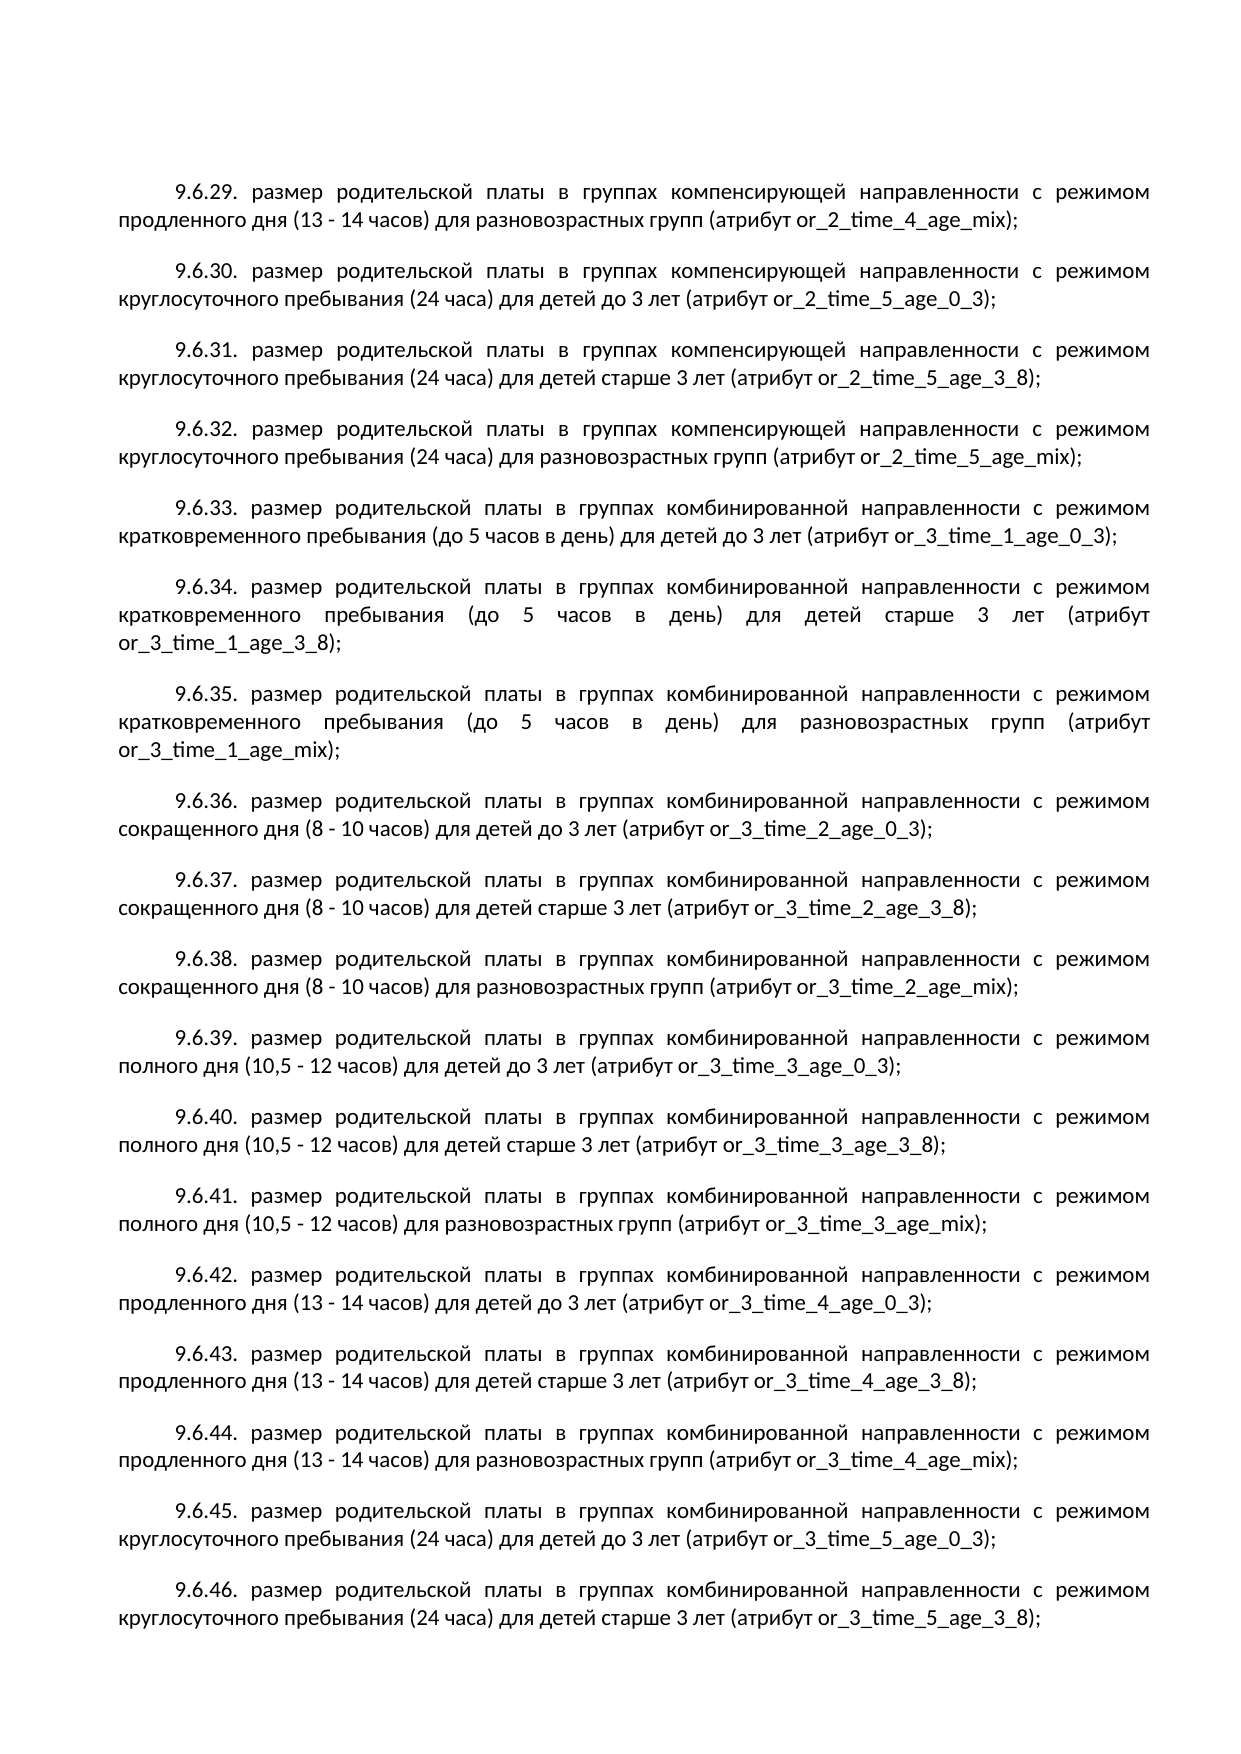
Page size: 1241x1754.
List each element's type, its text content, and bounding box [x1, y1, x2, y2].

text 9.6.38. размер родительской платы в группах комбинированной направленности с режимом сокращенного дня (8 - 10 часов) для разновозрастных групп (атрибут or_3_time_2_age_mix); [118, 944, 1152, 1000]
text 9.6.41. размер родительской платы в группах комбинированной направленности с режимом полного дня (10,5 - 12 часов) для разновозрастных групп (атрибут or_3_time_3_age_mix); [118, 1181, 1152, 1237]
text 9.6.40. размер родительской платы в группах комбинированной направленности с режимом полного дня (10,5 - 12 часов) для детей старше 3 лет (атрибут or_3_time_3_age_3_8); [118, 1102, 1152, 1158]
text 9.6.43. размер родительской платы в группах комбинированной направленности с режимом продленного дня (13 - 14 часов) для детей старше 3 лет (атрибут or_3_time_4_age_3_8); [118, 1339, 1152, 1395]
text 9.6.35. размер родительской платы в группах комбинированной направленности с режимом кратковременного пребывания (до 5 часов в день) для разновозрастных групп (атрибут or_3_time_1_age_mix); [118, 679, 1152, 763]
text 9.6.37. размер родительской платы в группах комбинированной направленности с режимом сокращенного дня (8 - 10 часов) для детей старше 3 лет (атрибут or_3_time_2_age_3_8); [118, 865, 1152, 921]
text 9.6.45. размер родительской платы в группах комбинированной направленности с режимом круглосуточного пребывания (24 часа) для детей до 3 лет (атрибут or_3_time_5_age_0_3); [118, 1497, 1152, 1553]
text 9.6.44. размер родительской платы в группах комбинированной направленности с режимом продленного дня (13 - 14 часов) для разновозрастных групп (атрибут or_3_time_4_age_mix); [118, 1418, 1152, 1474]
text 9.6.39. размер родительской платы в группах комбинированной направленности с режимом полного дня (10,5 - 12 часов) для детей до 3 лет (атрибут or_3_time_3_age_0_3); [118, 1023, 1152, 1079]
text 9.6.32. размер родительской платы в группах компенсирующей направленности с режимом круглосуточного пребывания (24 часа) для разновозрастных групп (атрибут or_2_time_5_age_mix); [118, 414, 1152, 470]
text 9.6.46. размер родительской платы в группах комбинированной направленности с режимом круглосуточного пребывания (24 часа) для детей старше 3 лет (атрибут or_3_time_5_age_3_8); [118, 1576, 1152, 1632]
text 9.6.34. размер родительской платы в группах комбинированной направленности с режимом кратковременного пребывания (до 5 часов в день) для детей старше 3 лет (атрибут or_3_time_1_age_3_8); [118, 572, 1152, 656]
text 9.6.33. размер родительской платы в группах комбинированной направленности с режимом кратковременного пребывания (до 5 часов в день) для детей до 3 лет (атрибут or_3_time_1_age_0_3); [118, 493, 1152, 549]
text 9.6.42. размер родительской платы в группах комбинированной направленности с режимом продленного дня (13 - 14 часов) для детей до 3 лет (атрибут or_3_time_4_age_0_3); [118, 1260, 1152, 1316]
text 9.6.30. размер родительской платы в группах компенсирующей направленности с режимом круглосуточного пребывания (24 часа) для детей до 3 лет (атрибут or_2_time_5_age_0_3); [118, 256, 1152, 312]
text 9.6.36. размер родительской платы в группах комбинированной направленности с режимом сокращенного дня (8 - 10 часов) для детей до 3 лет (атрибут or_3_time_2_age_0_3); [118, 786, 1152, 842]
text 9.6.31. размер родительской платы в группах компенсирующей направленности с режимом круглосуточного пребывания (24 часа) для детей старше 3 лет (атрибут or_2_time_5_age_3_8); [118, 335, 1152, 391]
text 9.6.29. размер родительской платы в группах компенсирующей направленности с режимом продленного дня (13 - 14 часов) для разновозрастных групп (атрибут or_2_time_4_age_mix); [118, 177, 1152, 233]
